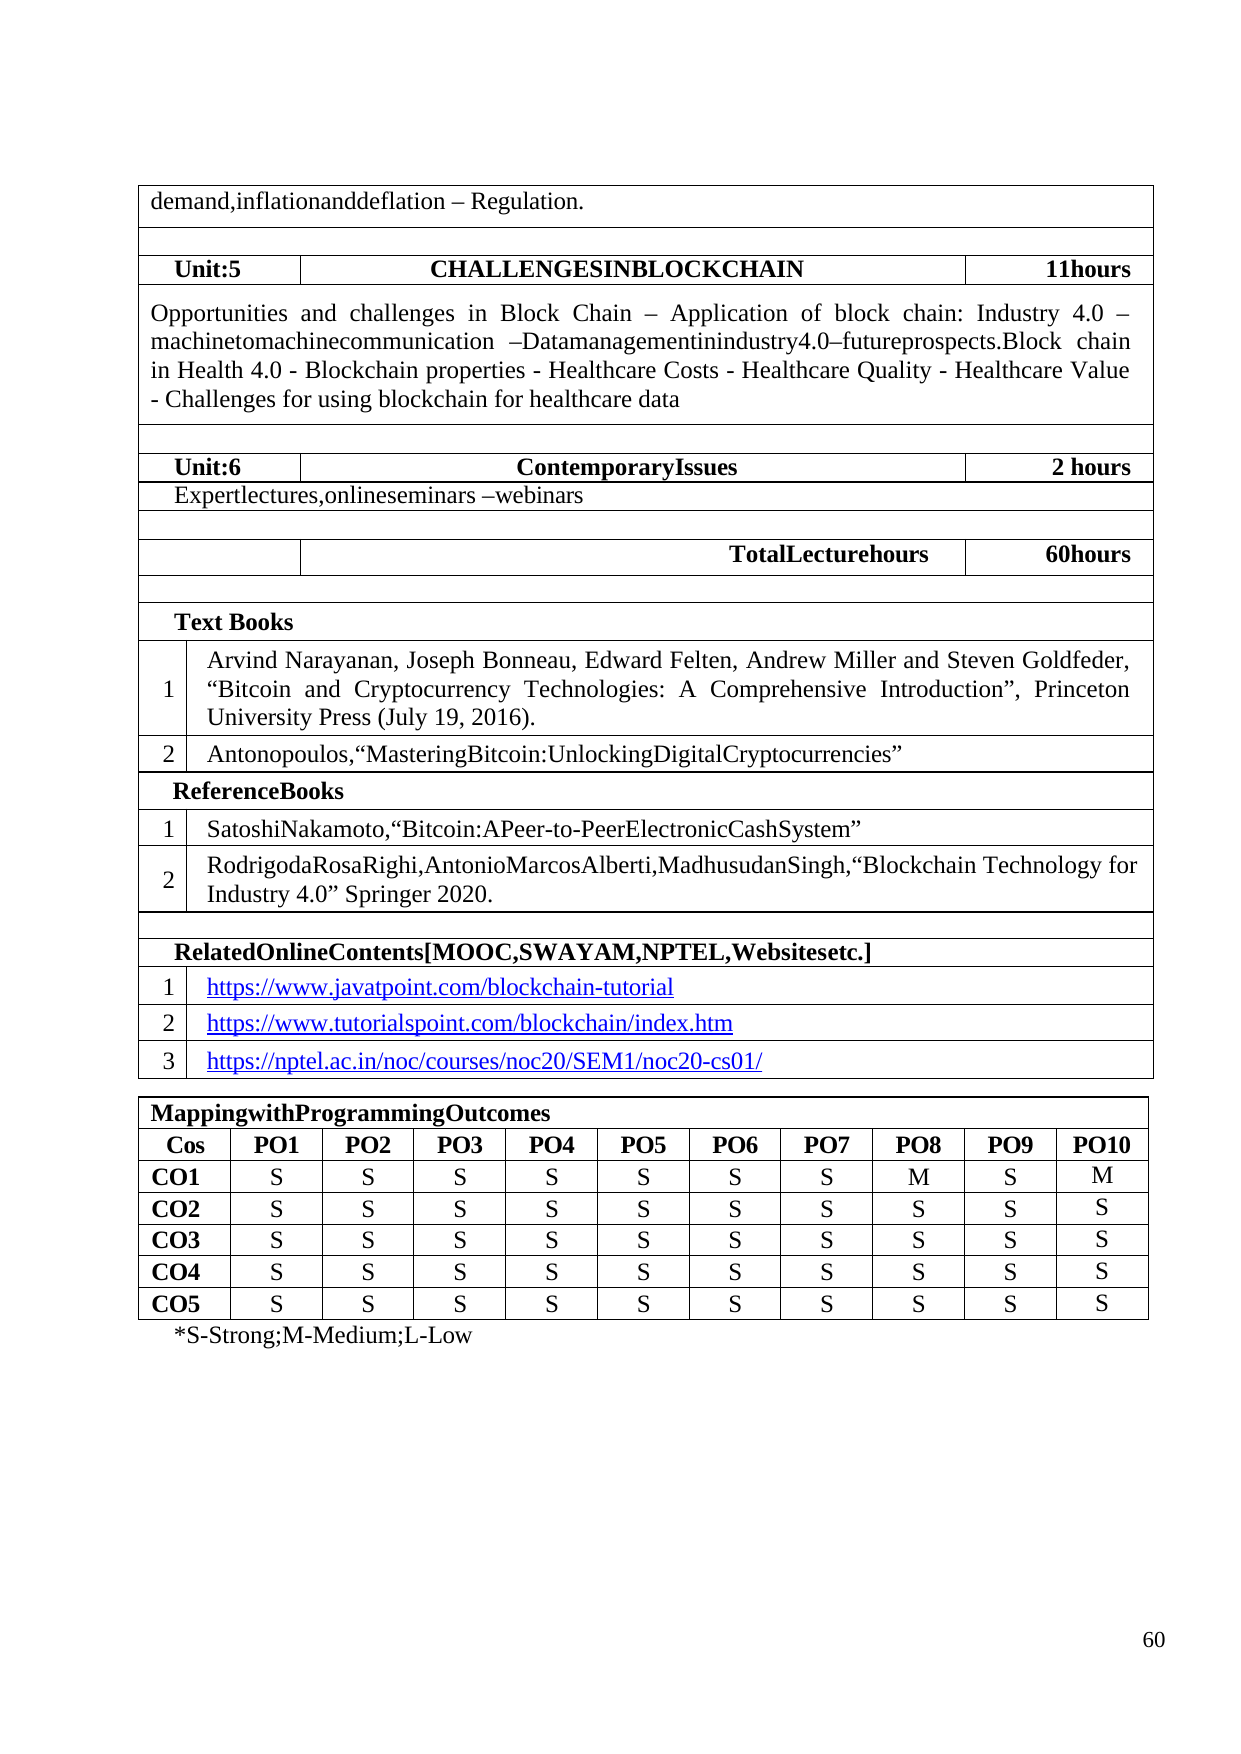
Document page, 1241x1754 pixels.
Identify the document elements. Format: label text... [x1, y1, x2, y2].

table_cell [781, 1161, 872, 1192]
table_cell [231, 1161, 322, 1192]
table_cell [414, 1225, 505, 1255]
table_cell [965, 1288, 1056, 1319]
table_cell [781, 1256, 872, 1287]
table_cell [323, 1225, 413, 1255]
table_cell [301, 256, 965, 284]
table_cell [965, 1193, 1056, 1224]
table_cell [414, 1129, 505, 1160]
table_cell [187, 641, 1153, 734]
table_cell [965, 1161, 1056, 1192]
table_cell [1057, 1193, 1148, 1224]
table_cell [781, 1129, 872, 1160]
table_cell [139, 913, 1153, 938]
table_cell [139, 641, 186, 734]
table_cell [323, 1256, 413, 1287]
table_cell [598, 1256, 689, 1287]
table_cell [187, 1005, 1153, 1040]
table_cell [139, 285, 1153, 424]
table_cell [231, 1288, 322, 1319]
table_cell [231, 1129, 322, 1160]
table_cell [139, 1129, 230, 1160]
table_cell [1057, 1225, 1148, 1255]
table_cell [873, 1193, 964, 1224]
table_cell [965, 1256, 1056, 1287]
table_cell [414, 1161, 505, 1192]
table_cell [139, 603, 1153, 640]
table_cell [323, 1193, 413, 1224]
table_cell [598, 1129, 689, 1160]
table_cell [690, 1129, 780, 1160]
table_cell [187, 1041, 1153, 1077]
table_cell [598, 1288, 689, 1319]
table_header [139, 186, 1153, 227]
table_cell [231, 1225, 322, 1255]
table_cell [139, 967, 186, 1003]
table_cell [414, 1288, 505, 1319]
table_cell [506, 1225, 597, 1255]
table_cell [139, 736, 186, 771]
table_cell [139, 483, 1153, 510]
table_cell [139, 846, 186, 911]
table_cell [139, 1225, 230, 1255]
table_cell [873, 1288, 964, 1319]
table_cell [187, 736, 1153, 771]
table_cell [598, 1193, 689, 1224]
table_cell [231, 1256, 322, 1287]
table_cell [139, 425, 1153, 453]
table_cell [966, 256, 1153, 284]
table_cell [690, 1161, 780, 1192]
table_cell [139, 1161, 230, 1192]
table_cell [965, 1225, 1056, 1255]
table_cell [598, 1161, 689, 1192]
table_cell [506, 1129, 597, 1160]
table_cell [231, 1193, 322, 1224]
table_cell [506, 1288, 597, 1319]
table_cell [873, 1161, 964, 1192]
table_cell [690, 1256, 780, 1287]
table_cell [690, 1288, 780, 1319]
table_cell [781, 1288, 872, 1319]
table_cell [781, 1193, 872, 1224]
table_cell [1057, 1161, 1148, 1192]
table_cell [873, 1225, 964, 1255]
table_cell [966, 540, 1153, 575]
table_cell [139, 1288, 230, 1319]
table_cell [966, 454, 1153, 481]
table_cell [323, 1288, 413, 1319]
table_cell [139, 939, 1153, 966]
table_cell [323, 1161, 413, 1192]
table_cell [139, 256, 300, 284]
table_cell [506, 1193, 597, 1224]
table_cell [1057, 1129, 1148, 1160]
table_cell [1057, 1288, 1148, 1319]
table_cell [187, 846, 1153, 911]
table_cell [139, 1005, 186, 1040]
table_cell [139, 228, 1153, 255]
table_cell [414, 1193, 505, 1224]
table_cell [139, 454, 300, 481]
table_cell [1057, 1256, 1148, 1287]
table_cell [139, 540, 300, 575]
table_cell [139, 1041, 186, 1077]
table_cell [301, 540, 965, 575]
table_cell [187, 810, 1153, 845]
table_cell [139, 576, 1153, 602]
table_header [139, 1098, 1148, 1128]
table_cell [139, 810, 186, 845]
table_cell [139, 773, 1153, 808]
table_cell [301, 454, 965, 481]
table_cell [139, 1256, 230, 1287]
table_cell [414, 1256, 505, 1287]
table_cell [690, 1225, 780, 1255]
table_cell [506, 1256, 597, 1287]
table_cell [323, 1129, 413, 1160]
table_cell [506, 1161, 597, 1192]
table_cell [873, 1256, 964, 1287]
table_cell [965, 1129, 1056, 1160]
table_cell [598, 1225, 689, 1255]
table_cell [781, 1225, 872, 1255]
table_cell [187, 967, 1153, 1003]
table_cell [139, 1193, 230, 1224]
text *S-Strong;M-Medium;L-Low [173, 1321, 1165, 1349]
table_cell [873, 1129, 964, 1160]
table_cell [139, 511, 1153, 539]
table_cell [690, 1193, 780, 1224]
